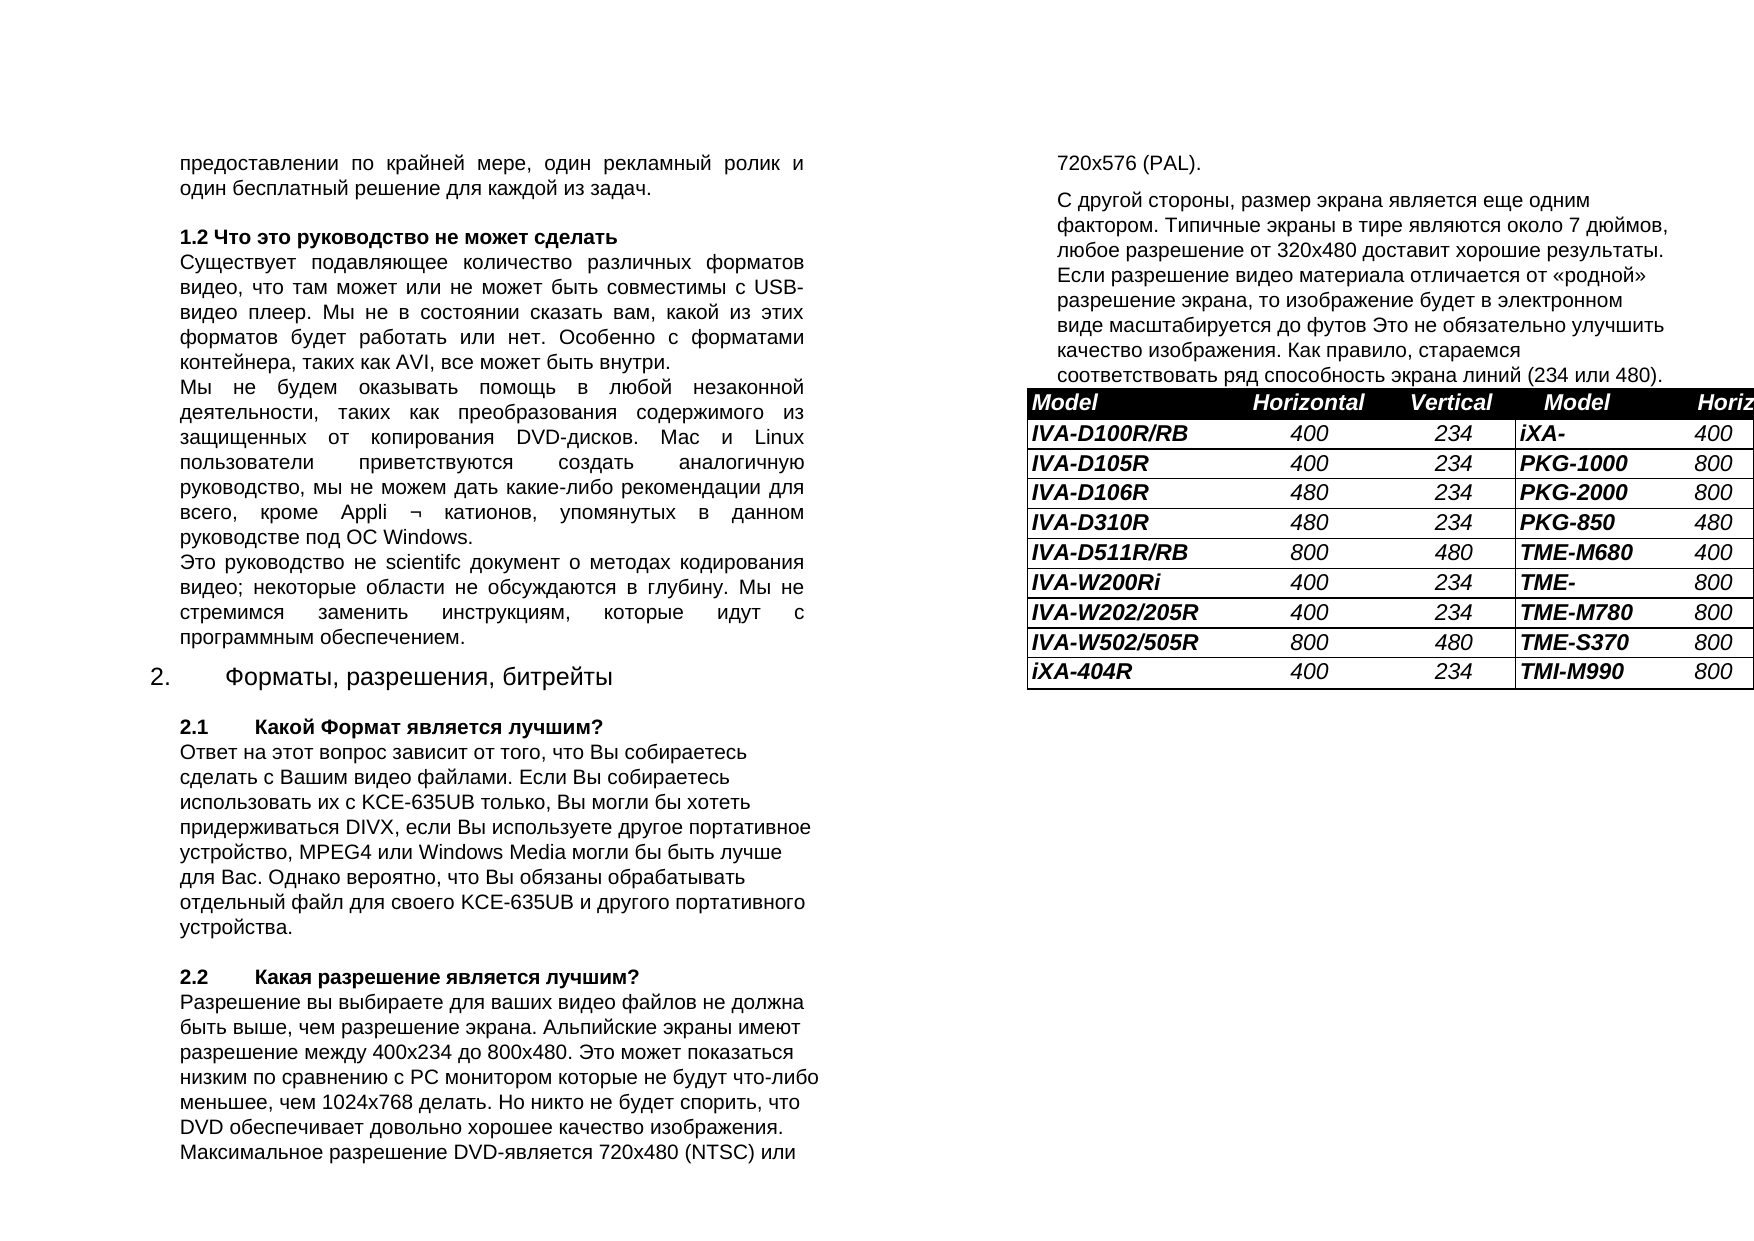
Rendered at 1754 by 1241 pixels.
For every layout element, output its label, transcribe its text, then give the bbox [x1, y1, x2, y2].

table_cell 234 [1392, 479, 1515, 507]
table_cell 400 [1235, 420, 1392, 448]
table_cell IVA-W502/505R [1028, 629, 1235, 656]
table_cell 480 [1392, 539, 1515, 567]
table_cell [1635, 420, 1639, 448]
table_header Model [1516, 389, 1639, 418]
text Это руководство не scientifc документ о методах кодирования видео; некоторые области не обсуждаются в глубину. Мы не стремимся заменить инструкциям, которые идут с программным обеспечением. [179, 549, 805, 649]
table_cell 234 [1392, 599, 1515, 627]
table_cell 400 [1639, 420, 1753, 448]
table_cell IVA-D106R [1028, 479, 1235, 507]
table_cell PKG-2000 [1516, 479, 1639, 507]
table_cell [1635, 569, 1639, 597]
text Разрешение вы выбираете для ваших видео файлов не должна быть выше, чем разрешение экрана. Альпийские экраны имеют разрешение между 400x234 до 800x480. Это может показаться низким по сравнению с PC монитором которые не будут что-либо меньшее, чем 1024x768 делать. Но никто не будет спорить, что DVD обеспечивает довольно хорошее качество изображения. Максимальное разрешение DVD-является 720x480 (NTSC) или 720x576 (PAL). [179, 989, 820, 1164]
table_cell IVA-D310R [1028, 509, 1235, 537]
table_cell 400 [1639, 539, 1753, 567]
table_cell 234 [1392, 658, 1515, 688]
table_cell 400 [1235, 450, 1392, 477]
table_cell 800 [1639, 569, 1753, 597]
table_cell TME-M680 [1516, 539, 1639, 567]
table_cell 234 [1392, 450, 1515, 477]
table_cell 480 [1639, 509, 1753, 537]
table_cell TME-M780 [1516, 599, 1639, 627]
table_header Vertical [1392, 389, 1515, 418]
table_cell 400 [1235, 599, 1392, 627]
table_cell TMI-M990 [1516, 658, 1639, 688]
table_cell 480 [1392, 629, 1515, 656]
text 1.2 Что это руководство не может сделать [179, 224, 820, 249]
table_cell IVA-D105R [1028, 450, 1235, 477]
table_cell TME-S370 [1516, 629, 1639, 656]
text Ответ на этот вопрос зависит от того, что Вы собираетесь сделать с Вашим видео файлами. Если Вы собираетесь использовать их с KCE-635UB только, Вы могли бы хотеть придерживаться DIVX, если Вы используете другое портативное устройство, MPEG4 или Windows Media могли бы быть лучше для Вас. Однако вероятно, что Вы обязаны обрабатывать отдельный файл для своего KCE-635UB и другого портативного устройства. [179, 740, 820, 940]
table_cell 480 [1235, 509, 1392, 537]
text 2.1 Какой Формат является лучшим? [179, 715, 820, 740]
table_cell PKG-850 [1516, 509, 1639, 537]
table_cell 234 [1392, 509, 1515, 537]
table_cell 800 [1639, 599, 1753, 627]
table_cell 800 [1639, 629, 1753, 656]
table_cell 800 [1639, 450, 1753, 477]
text Существует подавляющее количество различных форматов видео, что там может или не может быть совместимы с USB-видео плеер. Мы не в состоянии сказать вам, какой из этих форматов будет работать или нет. Особенно с форматами контейнера, таких как AVI, все может быть внутри. [179, 249, 805, 374]
table_cell 400 [1235, 658, 1392, 688]
table_cell 800 [1639, 658, 1753, 688]
table_cell iXA-404R [1028, 658, 1235, 688]
table_cell 234 [1392, 420, 1515, 448]
table_cell 480 [1235, 479, 1392, 507]
table_header Model [1028, 389, 1235, 418]
table_cell 800 [1639, 479, 1753, 507]
table_cell IVA-W202/205R [1028, 599, 1235, 627]
table_header Horizontal [1639, 389, 1753, 418]
table_cell IVA-W200Ri [1028, 569, 1235, 597]
table_cell 400 [1235, 569, 1392, 597]
text С другой стороны, размер экрана является еще одним фактором. Типичные экраны в тире являются около 7 дюймов, любое разрешение от 320x480 доставит хорошие результаты. Если разрешение видео материала отличается от «родной» разрешение экрана, то изображение будет в электронном виде масштабируется до футов Это не обязательно улучшить качество изображения. Как правило, стараемся соответствовать ряд способность экрана линий (234 или 480). [1057, 187, 1669, 387]
table_cell IVA-D511R/RB [1028, 539, 1235, 567]
table_cell 800 [1235, 539, 1392, 567]
table_cell IVA-D100R/RB [1028, 420, 1235, 448]
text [179, 150, 805, 200]
table_cell PKG-1000 [1516, 450, 1639, 477]
text 2. Форматы, разрешения, битрейты [150, 662, 820, 691]
table_cell 800 [1235, 629, 1392, 656]
table_cell 234 [1392, 569, 1515, 597]
text Мы не будем оказывать помощь в любой незаконной деятельности, таких как преобразования содержимого из защищенных от копирования DVD-дисков. Mac и Linux пользователи приветствуются создать аналогичную руководство, мы не можем дать какие-либо рекомендации для всего, кроме Appli ¬ катионов, упомянутых в данном руководстве под ОС Windows. [179, 374, 805, 549]
text 2.2 Какая разрешение является лучшим? [179, 964, 820, 989]
table_header Horizontal [1235, 389, 1392, 418]
